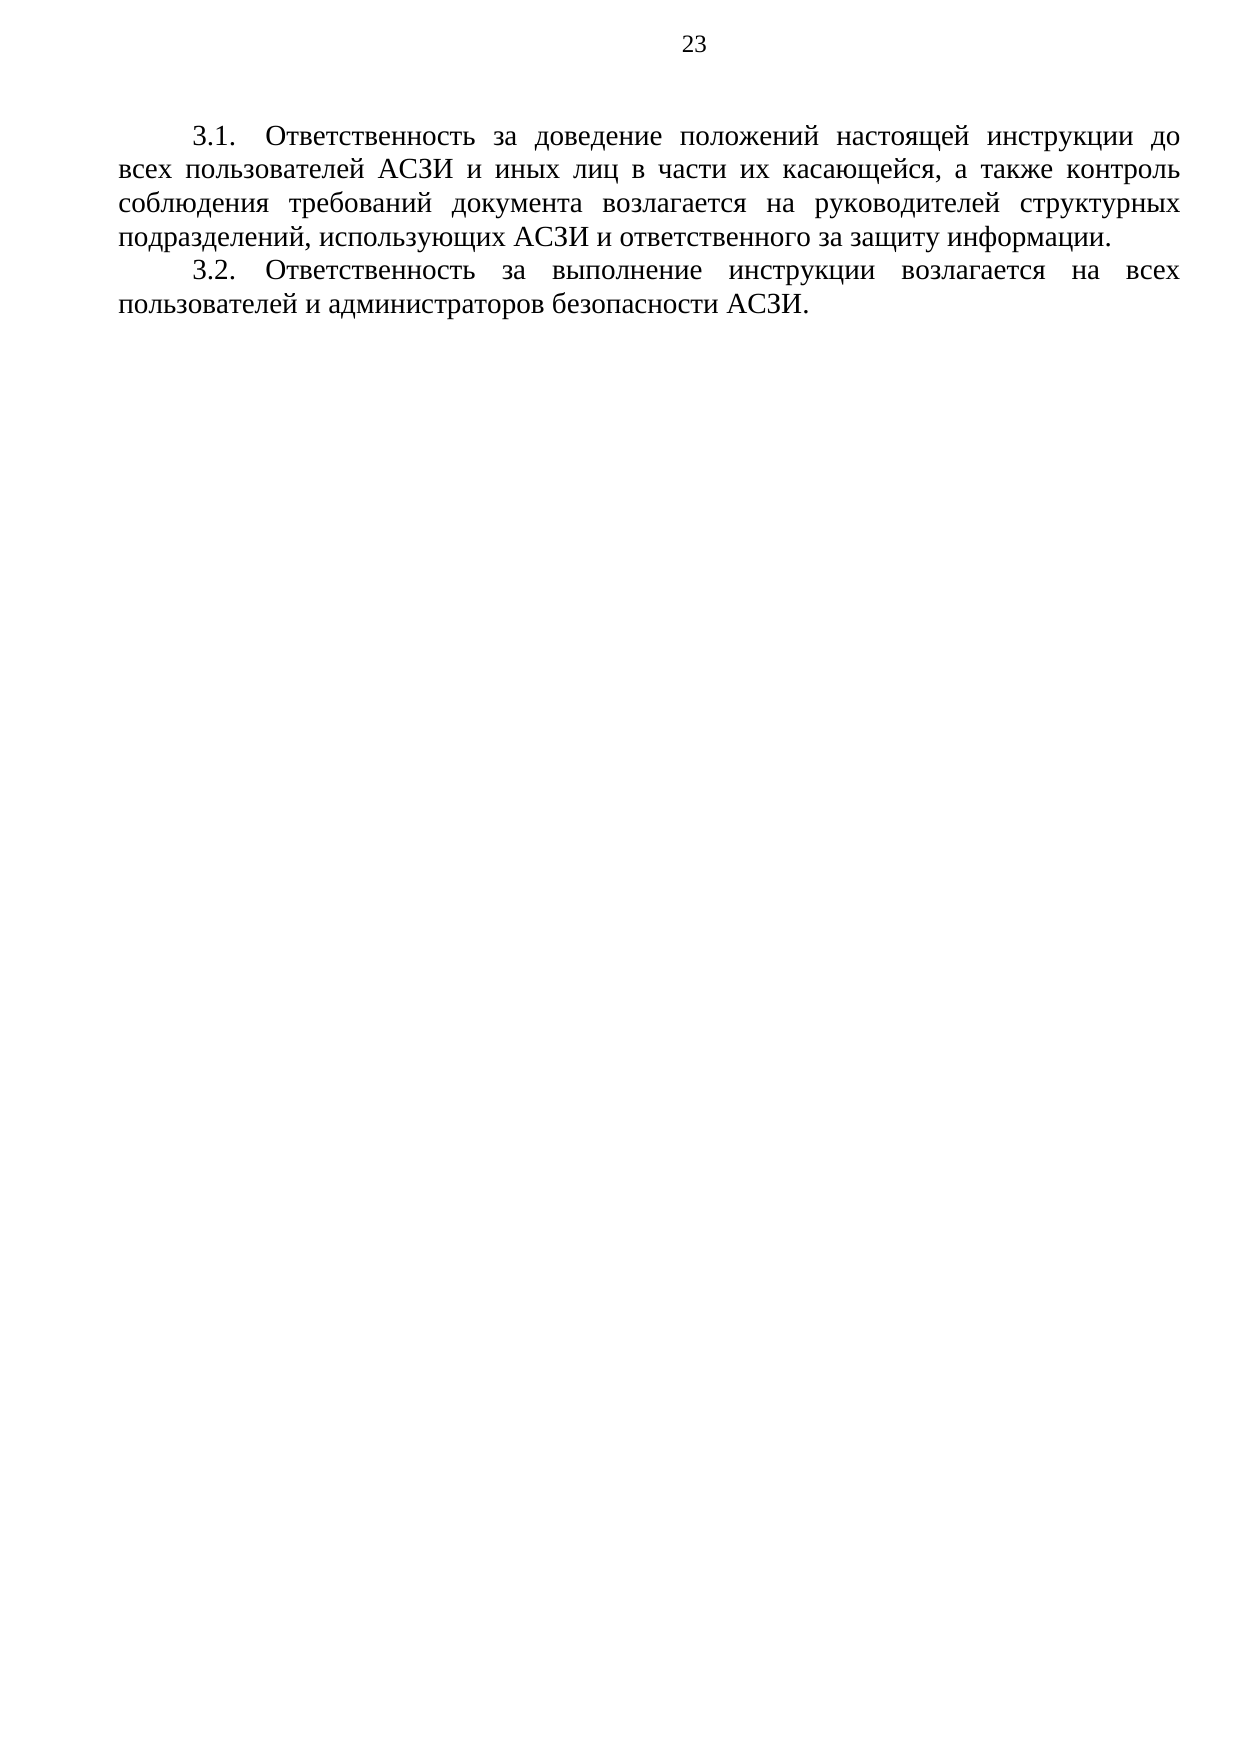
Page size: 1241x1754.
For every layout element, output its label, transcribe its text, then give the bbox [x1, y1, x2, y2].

list Ответственность за доведение положений настоящей инструкции до всех пользователей АСЗИ и иных лиц в части их касающейся, а также контроль соблюдения требований документа возлагается на руководителей структурных подразделений, использующих АСЗИ и ответственного за защиту информации. [118, 118, 1181, 252]
list Ответственность за выполнение инструкции возлагается на всех пользователей и администраторов безопасности АСЗИ. [118, 252, 1181, 319]
